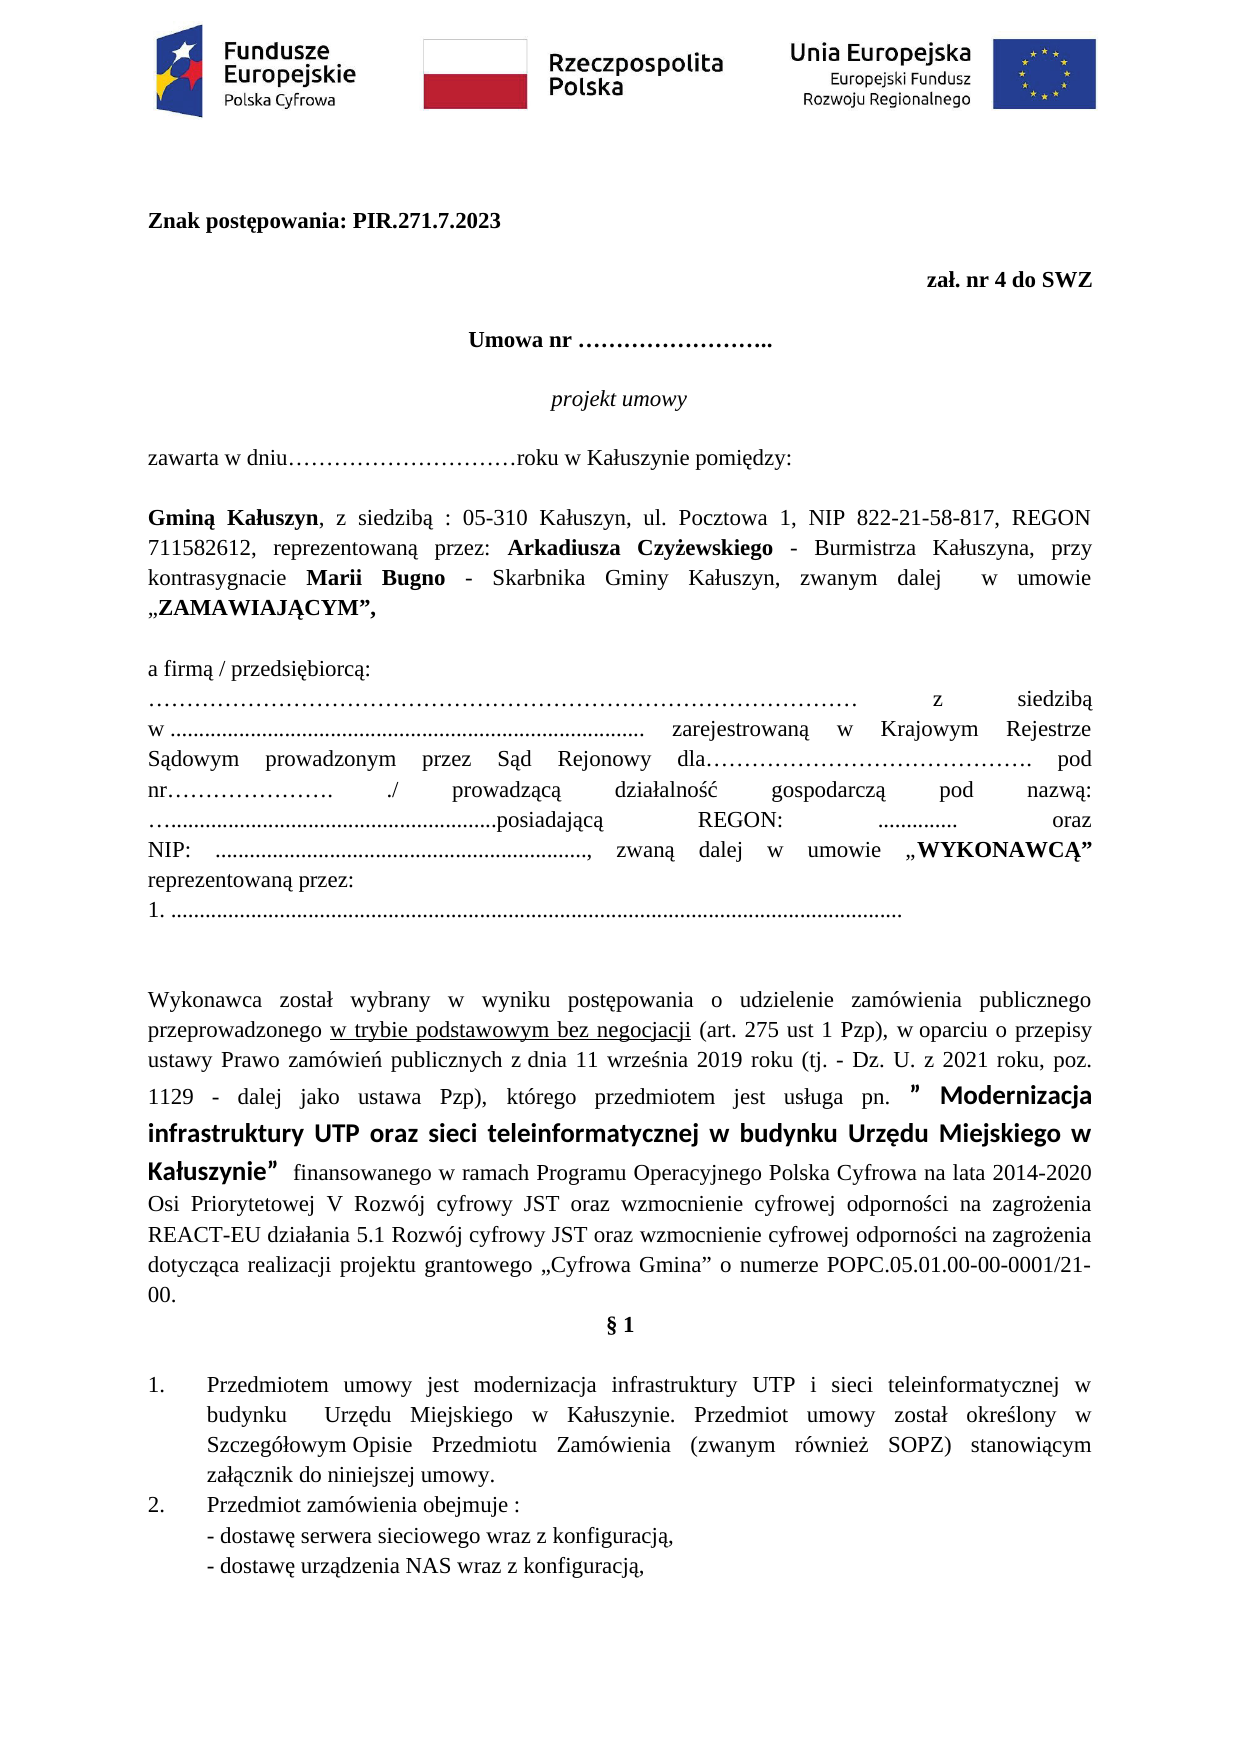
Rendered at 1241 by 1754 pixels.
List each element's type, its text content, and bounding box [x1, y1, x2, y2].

list Przedmiotem umowy jest modernizacja infrastruktury UTP i sieci teleinformatycznej w budynku Urzędu Miejskiego w Kałuszynie. Przedmiot umowy został określony w Szczegółowym Opisie Przedmiotu Zamówienia (zwanym również SOPZ) stanowiącym załącznik do niniejszej umowy. [148, 1371, 1093, 1488]
text Znak postępowania: PIR.271.7.2023 [148, 207, 1093, 233]
list Przedmiot zamówienia obejmuje : [148, 1492, 1093, 1518]
text § 1 [148, 1311, 1093, 1338]
text 1. ................................................................................................................................ [148, 897, 1093, 923]
text Wykonawca został wybrany w wyniku postępowania o udzielenie zamówienia publicznego przeprowadzonego w trybie podstawowym bez negocjacji (art. 275 ust 1 Pzp), w oparciu o przepisy ustawy Prawo zamówień publicznych z dnia 11 września 2019 roku (tj. - Dz. U. z 2021 roku, poz. 1129 - dalej jako ustawa Pzp), którego przedmiotem jest usługa pn. ” Modernizacja infrastruktury UTP oraz sieci teleinformatycznej w budynku Urzędu Miejskiego w Kałuszynie” finansowanego w ramach Programu Operacyjnego Polska Cyfrowa na lata 2014-2020 Osi Priorytetowej V Rozwój cyfrowy JST oraz wzmocnienie cyfrowej odporności na zagrożenia REACT-EU działania 5.1 Rozwój cyfrowy JST oraz wzmocnienie cyfrowej odporności na zagrożenia dotycząca realizacji projektu grantowego „Cyfrowa Gmina” o numerze POPC.05.01.00-00-0001/21-00. [148, 986, 1093, 1307]
text a firmą / przedsiębiorcą: [148, 655, 1093, 681]
text zawarta w dniu…………………………roku w Kałuszynie pomiędzy: [148, 444, 1093, 471]
text projekt umowy [148, 385, 1093, 411]
list - dostawę serwera sieciowego wraz z konfiguracją, [207, 1522, 1093, 1548]
text Gminą Kałuszyn, z siedzibą : 05-310 Kałuszyn, ul. Pocztowa 1, NIP 822-21-58-817, REGON 711582612, reprezentowaną przez: Arkadiusza Czyżewskiego - Burmistrza Kałuszyna, przy kontrasygnacie Marii Bugno - Skarbnika Gminy Kałuszyn, zwanym dalej w umowie „ZAMAWIAJĄCYM”, [148, 504, 1093, 621]
text ………………………………………………………………………………… z siedzibą w ................................................................................... zarejestrowaną w Krajowym Rejestrze Sądowym prowadzonym przez Sąd Rejonowy dla……………………………………. pod nr…………………. ./ prowadzącą działalność gospodarczą pod nazwą:….........................................................posiadającą REGON: .............. oraz NIP: ................................................................., zwaną dalej w umowie „WYKONAWCĄ” reprezentowaną przez: [148, 685, 1093, 893]
text zał. nr 4 do SWZ [148, 266, 1093, 293]
text Umowa nr …………………….. [148, 326, 1093, 352]
list - dostawę urządzenia NAS wraz z konfiguracją, [207, 1552, 1093, 1578]
